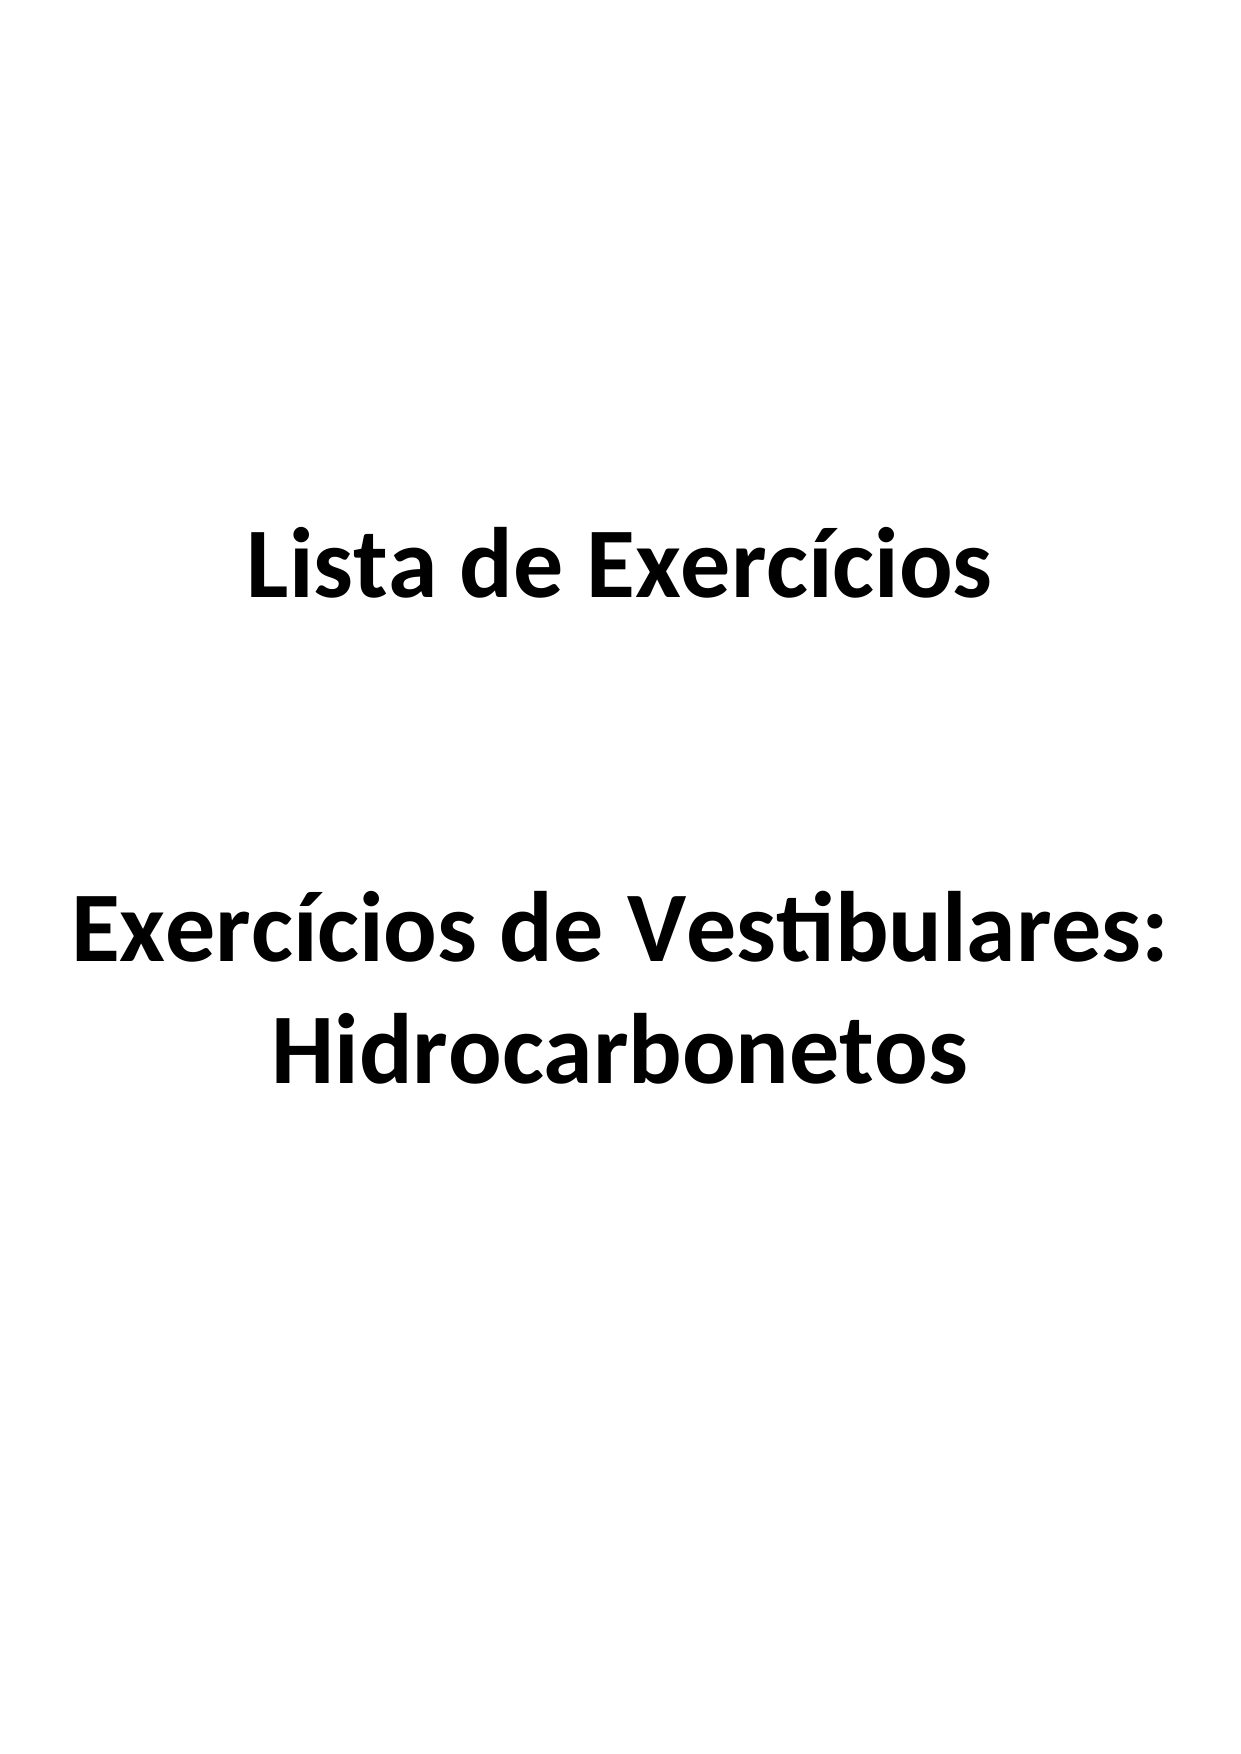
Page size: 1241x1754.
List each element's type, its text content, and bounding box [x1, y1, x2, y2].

text Exercícios de Vestibulares: Hidrocarbonetos [70, 865, 1170, 1109]
text Lista de Exercícios [70, 508, 1170, 620]
